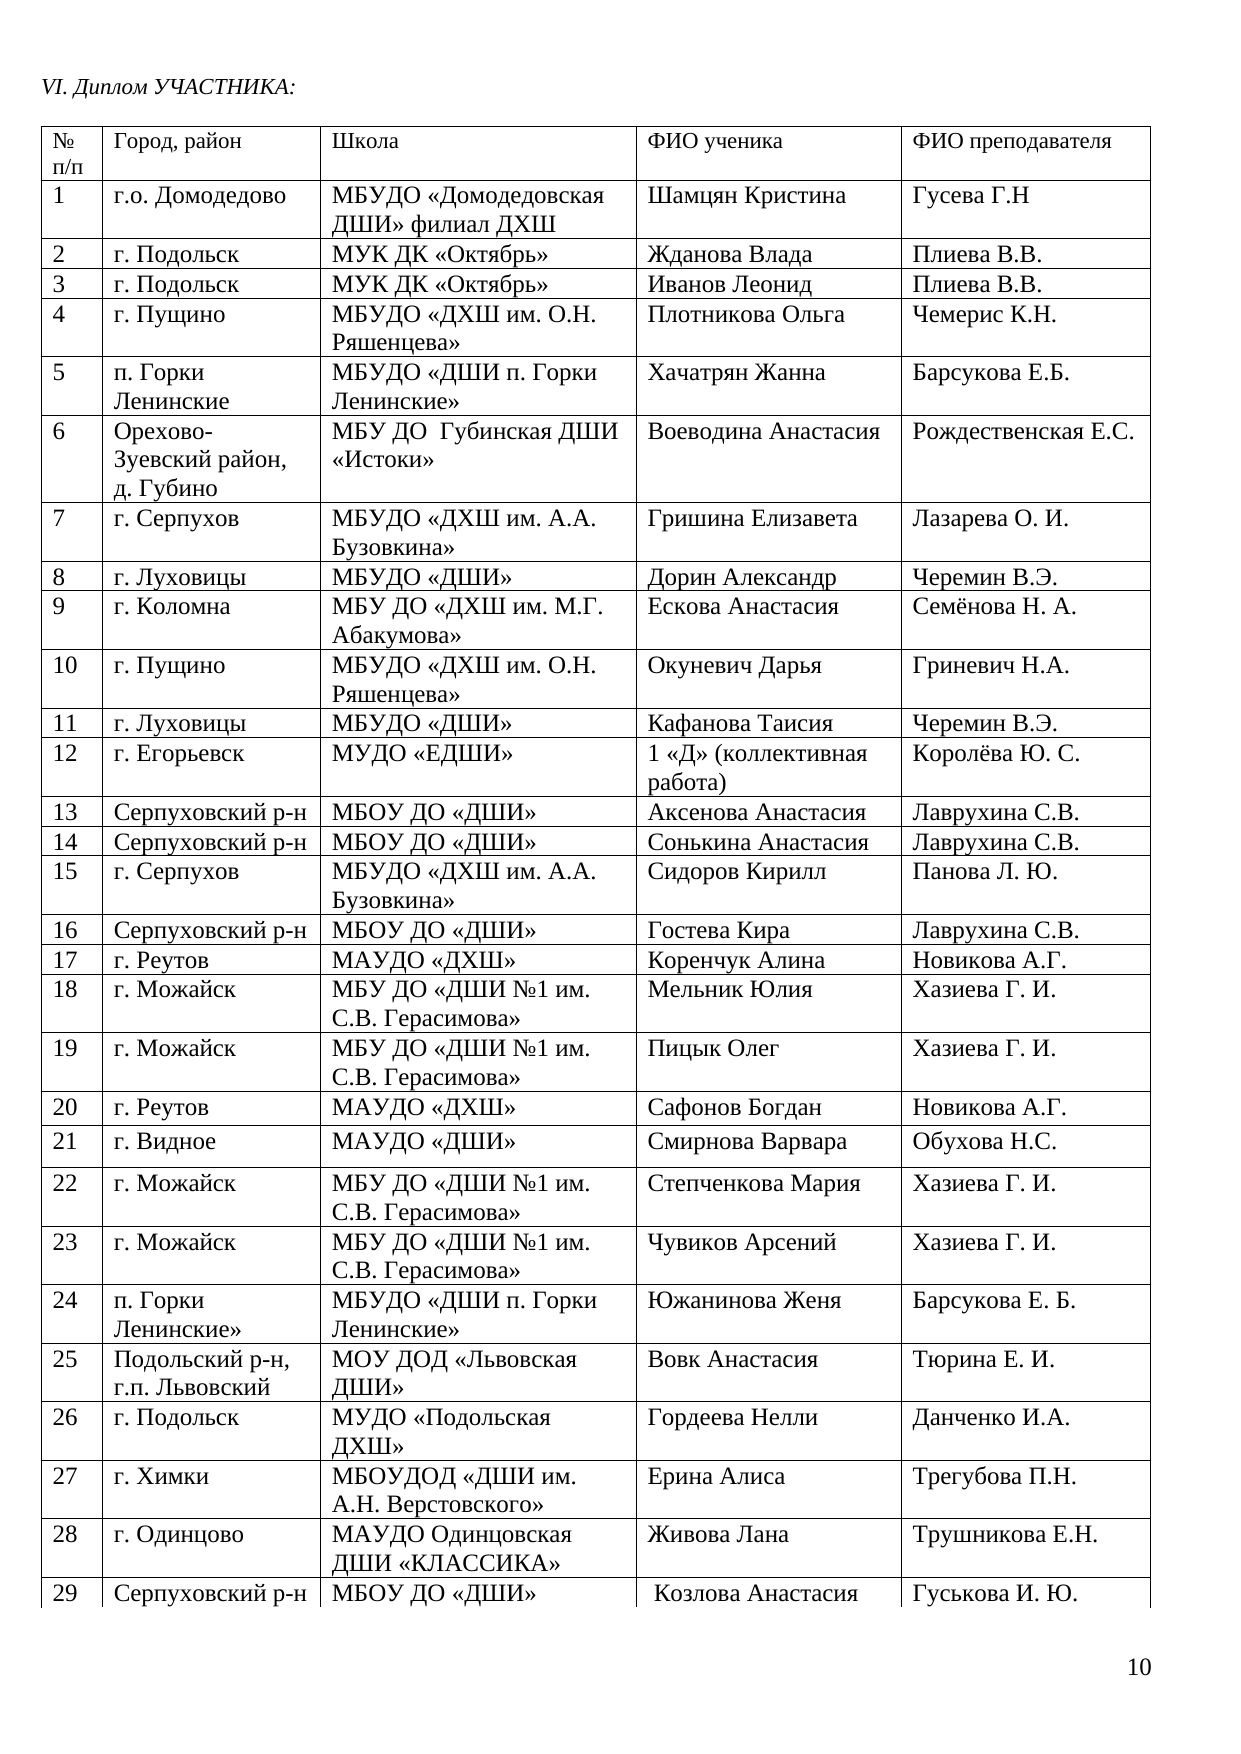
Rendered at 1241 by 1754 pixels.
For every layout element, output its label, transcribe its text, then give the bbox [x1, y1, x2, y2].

table_cell VI. Диплом УЧАСТНИКА: [30, 56, 1211, 1591]
